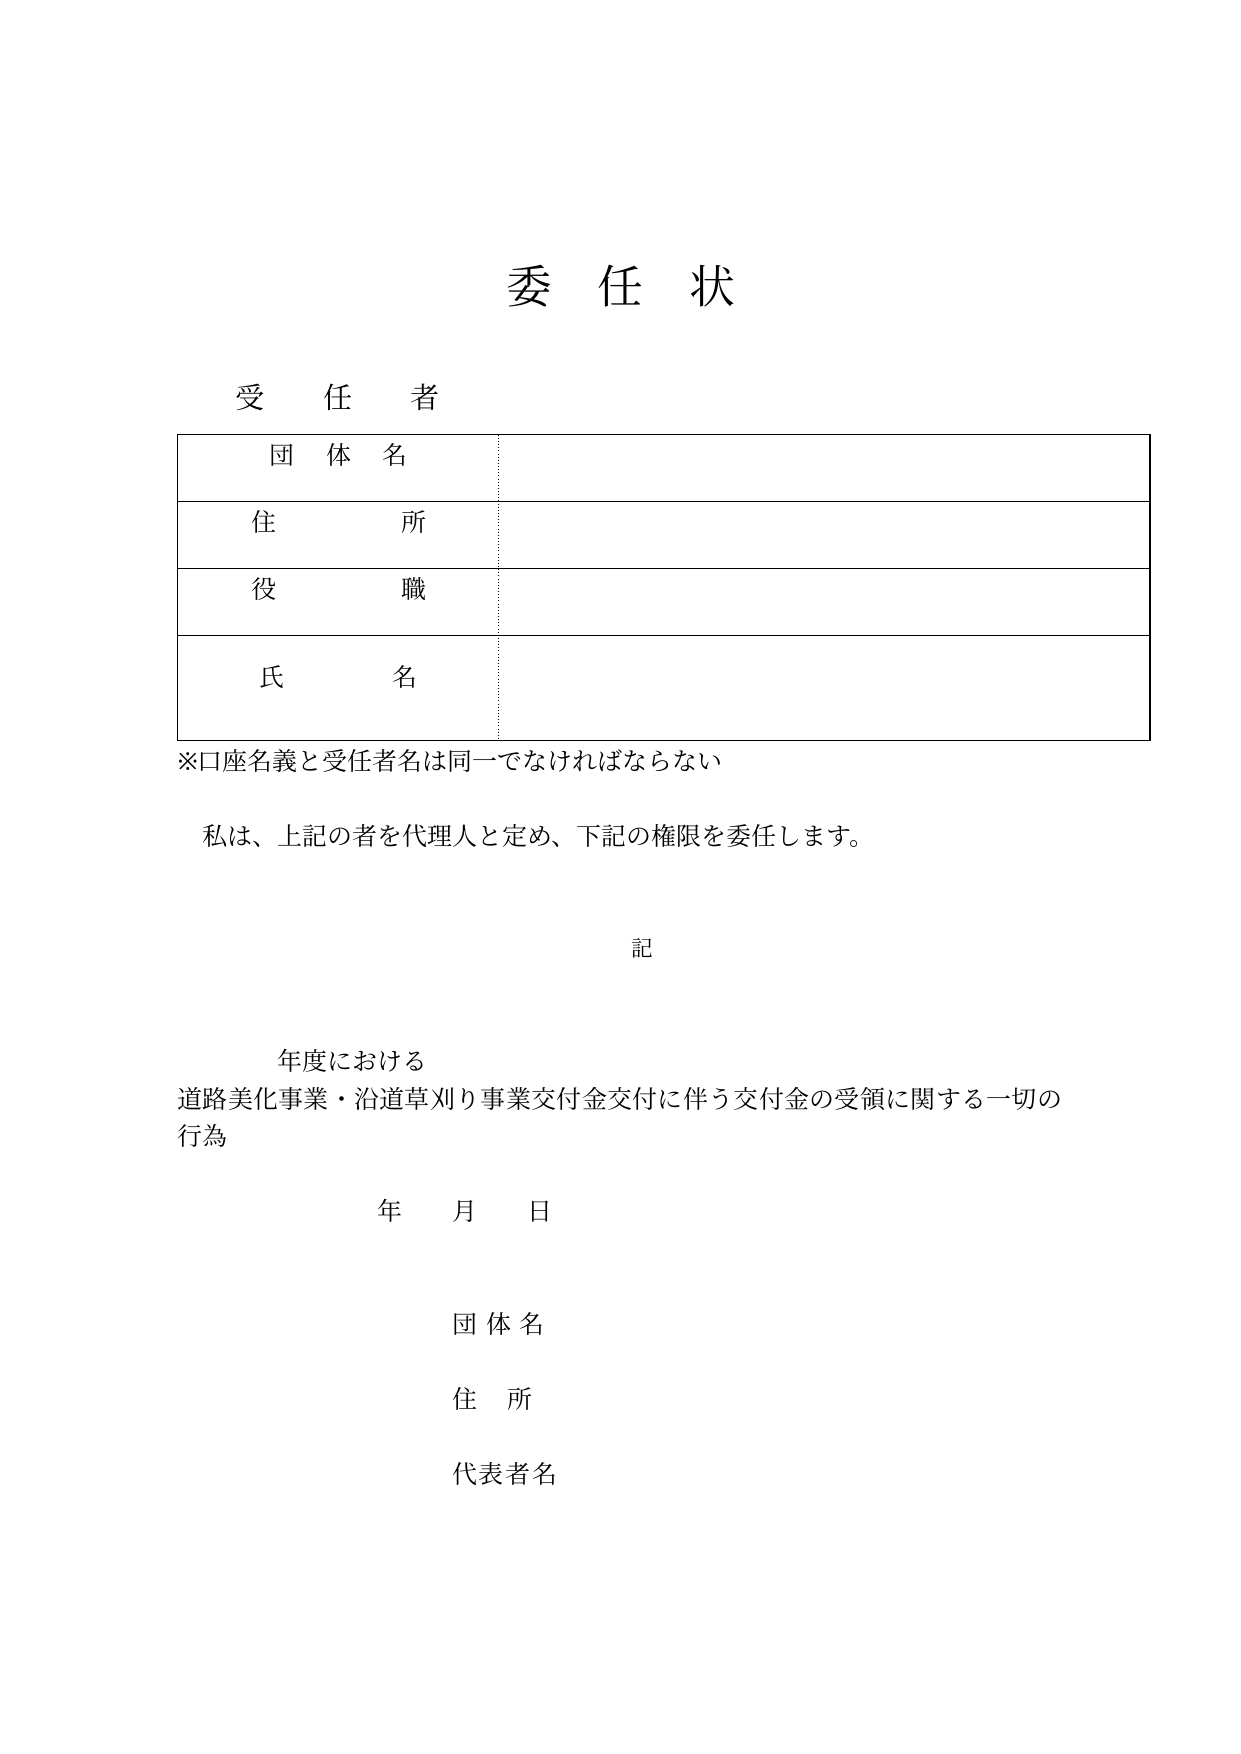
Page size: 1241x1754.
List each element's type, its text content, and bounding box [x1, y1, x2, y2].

text 年度における [177, 1041, 1064, 1078]
text 委 任 状 [177, 246, 1064, 321]
table_cell [499, 636, 1149, 740]
table_cell 氏 名 [178, 636, 499, 740]
text 団体名 [177, 1303, 1064, 1341]
table_header 団体名 [178, 435, 499, 501]
text 代表者名 [177, 1453, 1064, 1491]
subtitle 記 [177, 928, 1107, 966]
table_cell 住 所 [178, 502, 499, 568]
text 受 任 者 [177, 359, 812, 434]
text ※口座名義と受任者名は同一でなければならない [177, 741, 1064, 778]
table_header [499, 435, 1149, 501]
table_cell [499, 502, 1149, 568]
table_cell [499, 569, 1149, 635]
text 私は、上記の者を代理人と定め、下記の権限を委任します。 [177, 816, 1064, 853]
text 住所 [177, 1378, 1064, 1416]
text 年 月 日 [177, 1191, 1064, 1228]
text 道路美化事業・沿道草刈り事業交付金交付に伴う交付金の受領に関する一切の行為 [177, 1078, 1064, 1153]
table_cell 役 職 [178, 569, 499, 635]
